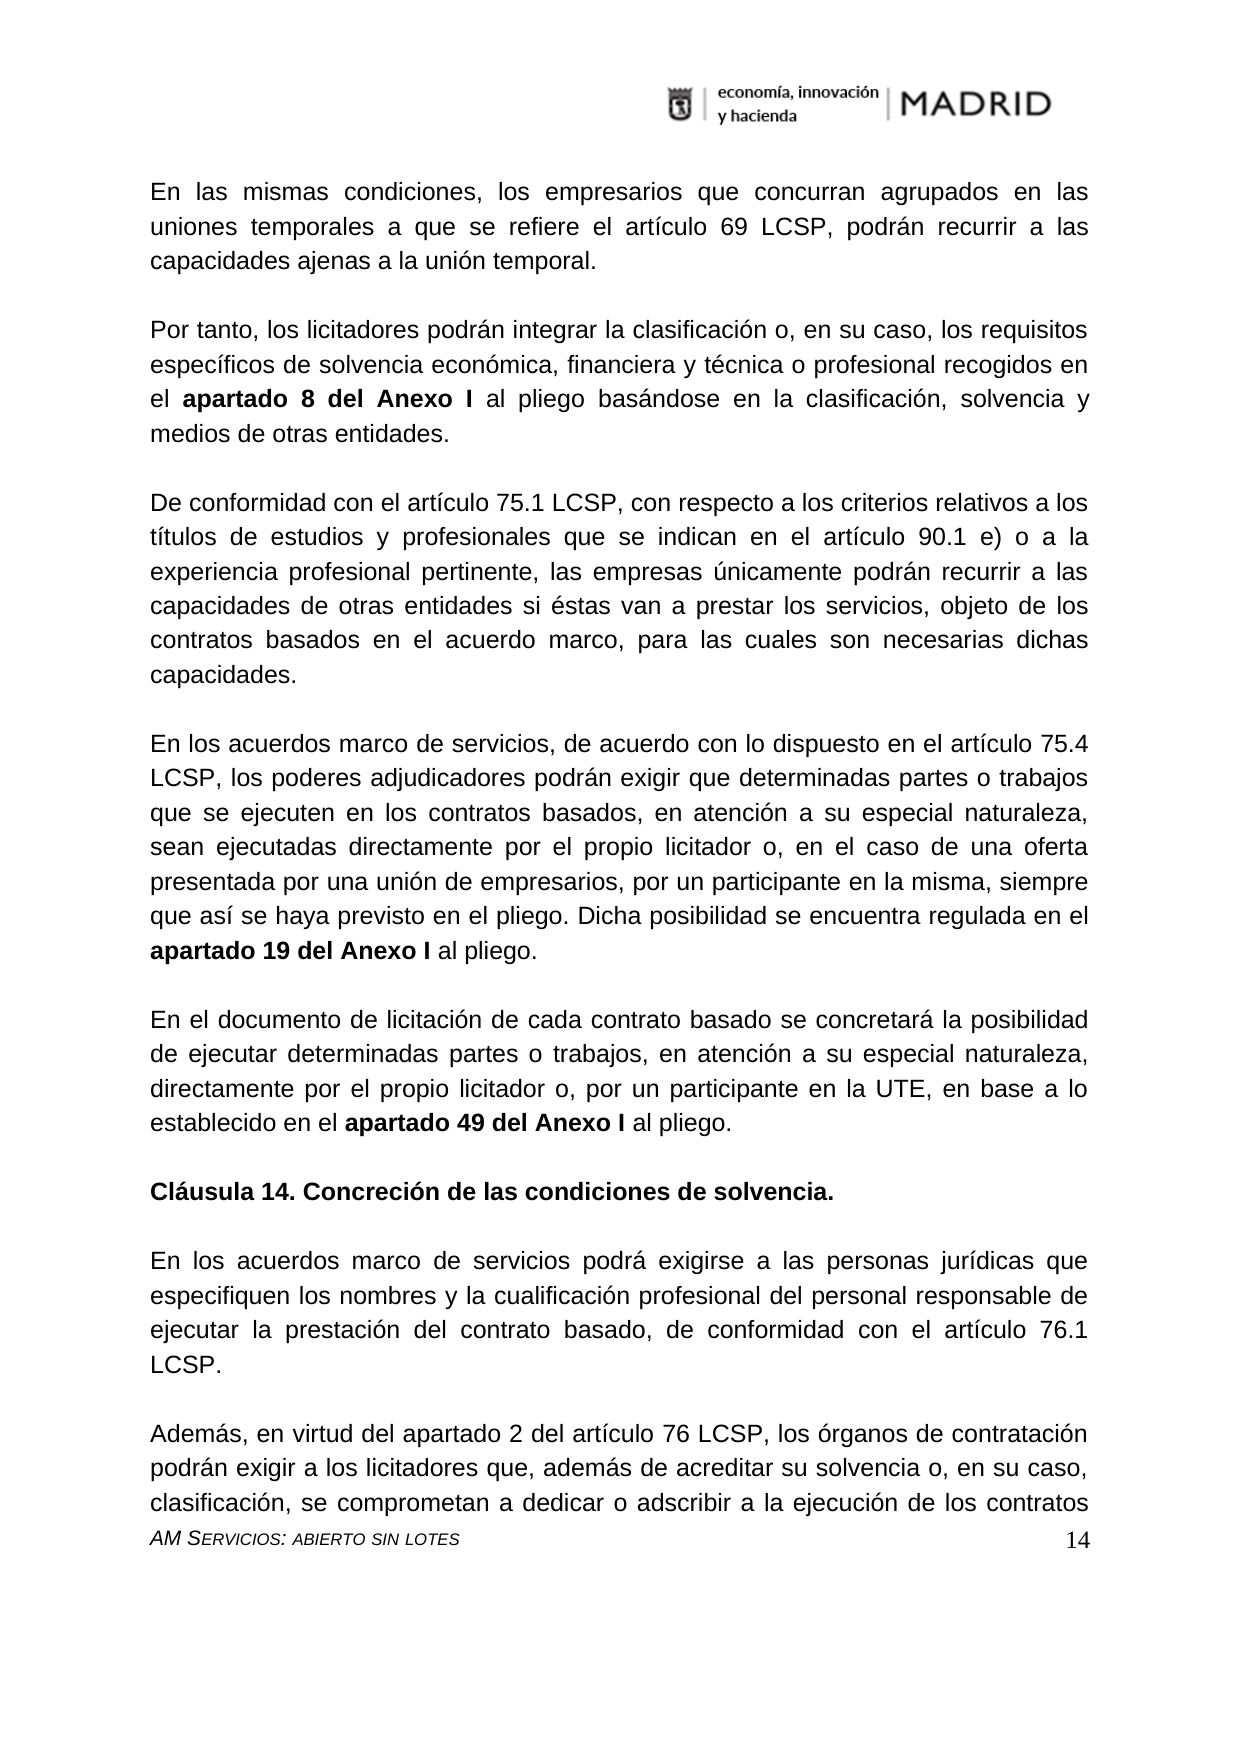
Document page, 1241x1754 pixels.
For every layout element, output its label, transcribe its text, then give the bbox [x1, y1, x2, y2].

text En las mismas condiciones, los empresarios que concurran agrupados en las uniones temporales a que se refiere el artículo 69 LCSP, podrán recurrir a las capacidades ajenas a la unión temporal. [150, 177, 1090, 275]
text De conformidad con el artículo 75.1 LCSP, con respecto a los criterios relativos a los títulos de estudios y profesionales que se indican en el artículo 90.1 e) o a la experiencia profesional pertinente, las empresas únicamente podrán recurrir a las capacidades de otras entidades si éstas van a prestar los servicios, objeto de los contratos basados en el acuerdo marco, para las cuales son necesarias dichas capacidades. [150, 488, 1090, 689]
text Por tanto, los licitadores podrán integrar la clasificación o, en su caso, los requisitos específicos de solvencia económica, financiera y técnica o profesional recogidos en el apartado 8 del Anexo I al pliego basándose en la clasificación, solvencia y medios de otras entidades. [150, 315, 1090, 447]
text En los acuerdos marco de servicios, de acuerdo con lo dispuesto en el artículo 75.4 LCSP, los poderes adjudicadores podrán exigir que determinadas partes o trabajos que se ejecuten en los contratos basados, en atención a su especial naturaleza, sean ejecutadas directamente por el propio licitador o, en el caso de una oferta presentada por una unión de empresarios, por un participante en la misma, siempre que así se haya previsto en el pliego. Dicha posibilidad se encuentra regulada en el apartado 19 del Anexo I al pliego. [150, 729, 1090, 964]
subtitle Cláusula 14. Concreción de las condiciones de solvencia. [150, 1177, 1090, 1206]
text En los acuerdos marco de servicios podrá exigirse a las personas jurídicas que especifiquen los nombres y la cualificación profesional del personal responsable de ejecutar la prestación del contrato basado, de conformidad con el artículo 76.1 LCSP. [150, 1246, 1090, 1378]
text En el documento de licitación de cada contrato basado se concretará la posibilidad de ejecutar determinadas partes o trabajos, en atención a su especial naturaleza, directamente por el propio licitador o, por un participante en , en base a lo establecido en el apartado 49 del Anexo I al pliego. [150, 1005, 1090, 1137]
picture [647, 75, 1068, 142]
